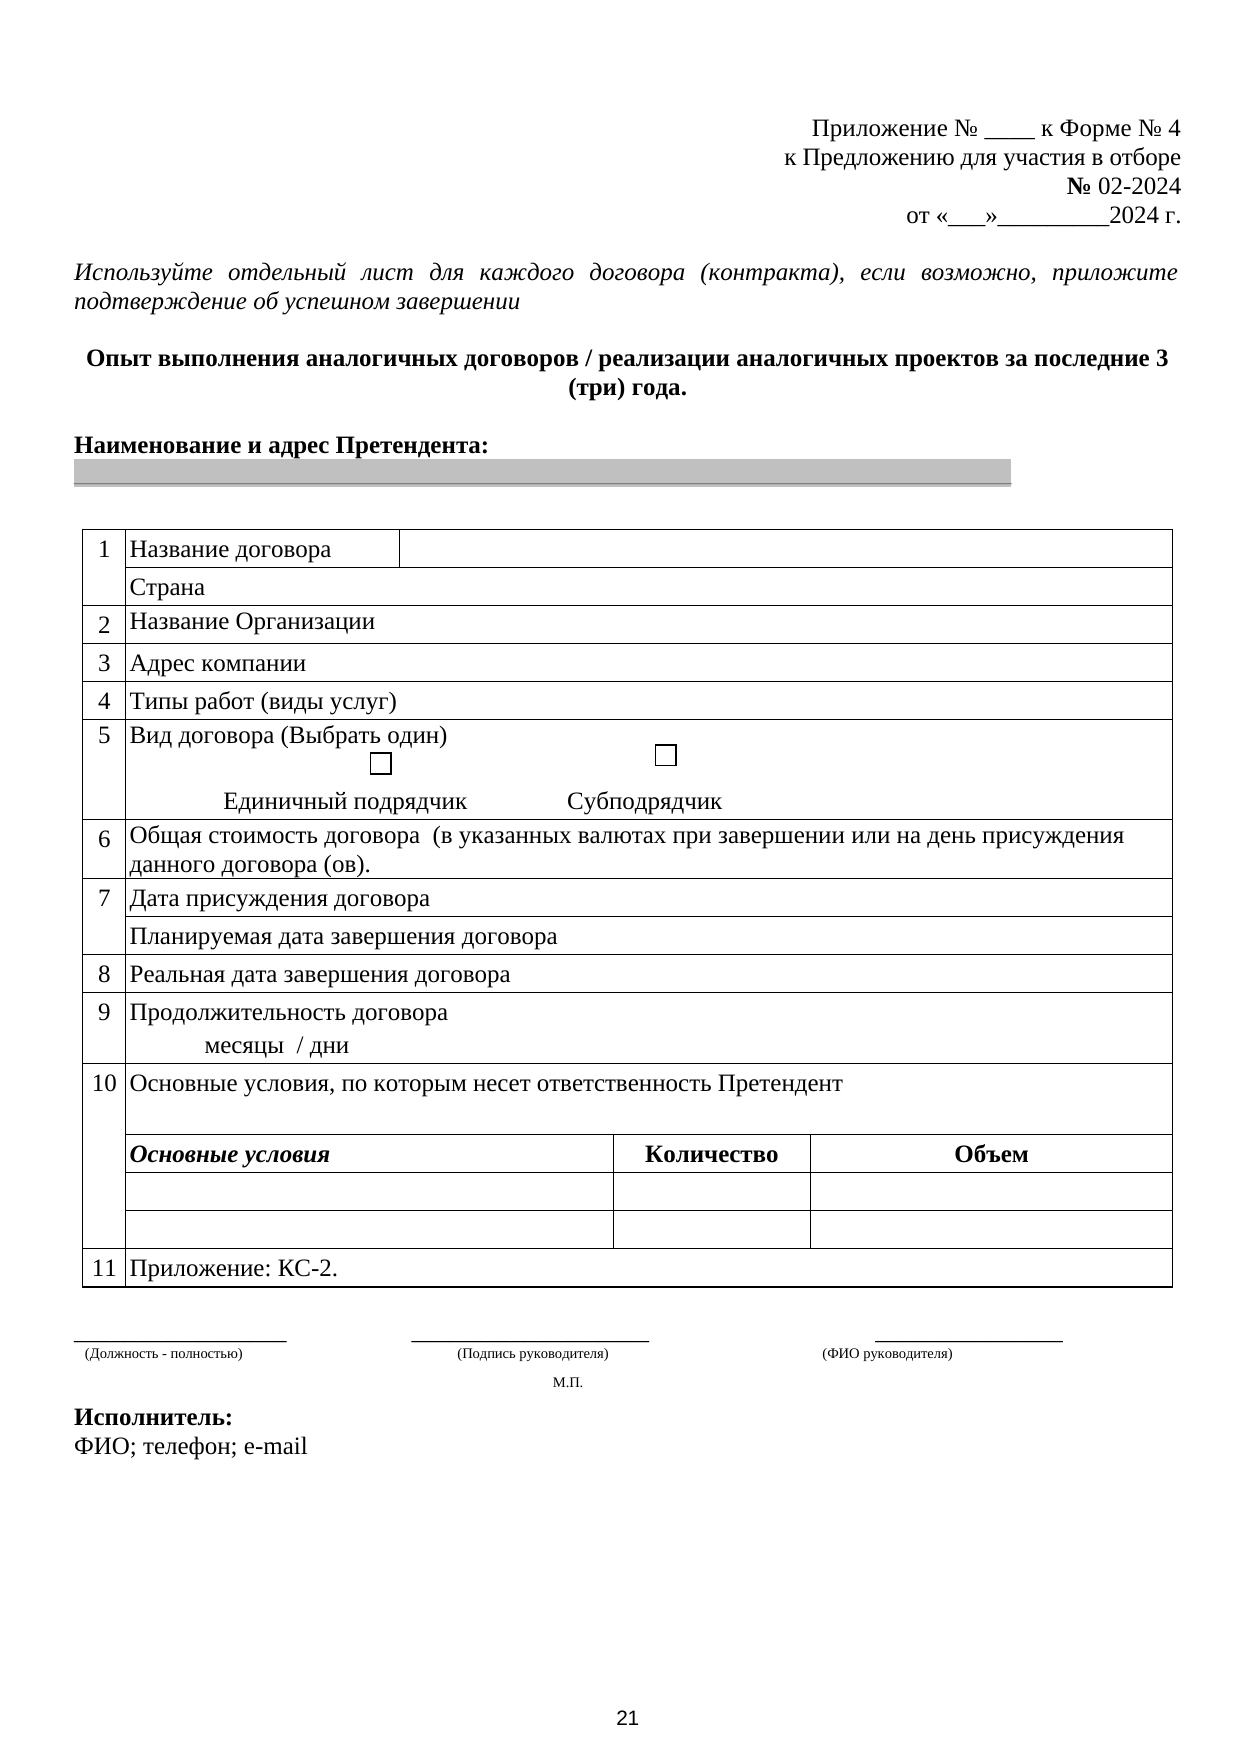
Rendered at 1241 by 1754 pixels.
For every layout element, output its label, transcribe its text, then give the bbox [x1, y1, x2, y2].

table_cell Планируемая дата завершения договора [126, 917, 1172, 954]
table_cell 11 [83, 1249, 125, 1286]
text М.П. [74, 1374, 1181, 1402]
table_header Название договора [126, 530, 399, 567]
text ФИО; телефон; e-mail [74, 1431, 1181, 1460]
table_cell [614, 1173, 810, 1210]
table_cell 2 [83, 606, 125, 643]
text № 02-2024 [74, 171, 1181, 200]
table_cell 9 [83, 993, 125, 1063]
table_header 1 [83, 530, 125, 605]
text Приложение № ____ к Форме № 4 [74, 114, 1181, 142]
table_cell [811, 1211, 1172, 1248]
table_cell Вид договора (Выбрать один) Единичный подрядчик Субподрядчик [126, 720, 1172, 819]
table_cell [126, 1173, 613, 1210]
table_cell Основные условия, по которым несет ответственность Претендент [126, 1064, 1172, 1134]
text (Должность - полностью) (Подпись руководителя) (ФИО руководителя) [74, 1345, 1181, 1374]
text к Предложению для участия в отборе [74, 142, 1181, 171]
table_cell 7 [83, 879, 125, 954]
table_cell Объем [811, 1135, 1172, 1172]
table_cell 8 [83, 955, 125, 992]
table_cell 5 [83, 720, 125, 819]
text от «___»_________2024 г. [74, 200, 1181, 228]
table_cell [614, 1211, 810, 1248]
table_cell Общая стоимость договора (в указанных валютах при завершении или на день присуждения данного договора (ов). [126, 820, 1172, 877]
table_cell Приложение: КС-2. [126, 1249, 1172, 1286]
text Наименование и адрес Претендента: ___________________________________________________________________________ [74, 430, 1181, 487]
table_cell Дата присуждения договора [126, 879, 1172, 916]
table_cell Типы работ (виды услуг) [126, 682, 1172, 719]
text _________________ ___________________ _______________ [74, 1316, 1181, 1345]
table_cell Количество [614, 1135, 810, 1172]
table_cell [811, 1173, 1172, 1210]
table_cell 4 [83, 682, 125, 719]
text Используйте отдельный лист для каждого договора (контракта), если возможно, приложите подтверждение об успешном завершении [74, 257, 1181, 315]
table_cell 10 [83, 1064, 125, 1248]
table_cell [126, 1211, 613, 1248]
table_cell Основные условия [126, 1135, 613, 1172]
table_cell Продолжительность договора месяцы / дни [126, 993, 1172, 1063]
table_header [400, 530, 1172, 567]
table_cell Адрес компании [126, 644, 1172, 681]
table_cell Страна [126, 568, 1172, 605]
table_cell 6 [83, 820, 125, 877]
text Исполнитель: [74, 1402, 1181, 1431]
table_cell Реальная дата завершения договора [126, 955, 1172, 992]
table_cell Название Организации [126, 606, 1172, 643]
table_cell 3 [83, 644, 125, 681]
text Опыт выполнения аналогичных договоров / реализации аналогичных проектов за последние 3 (три) года. [74, 343, 1181, 401]
